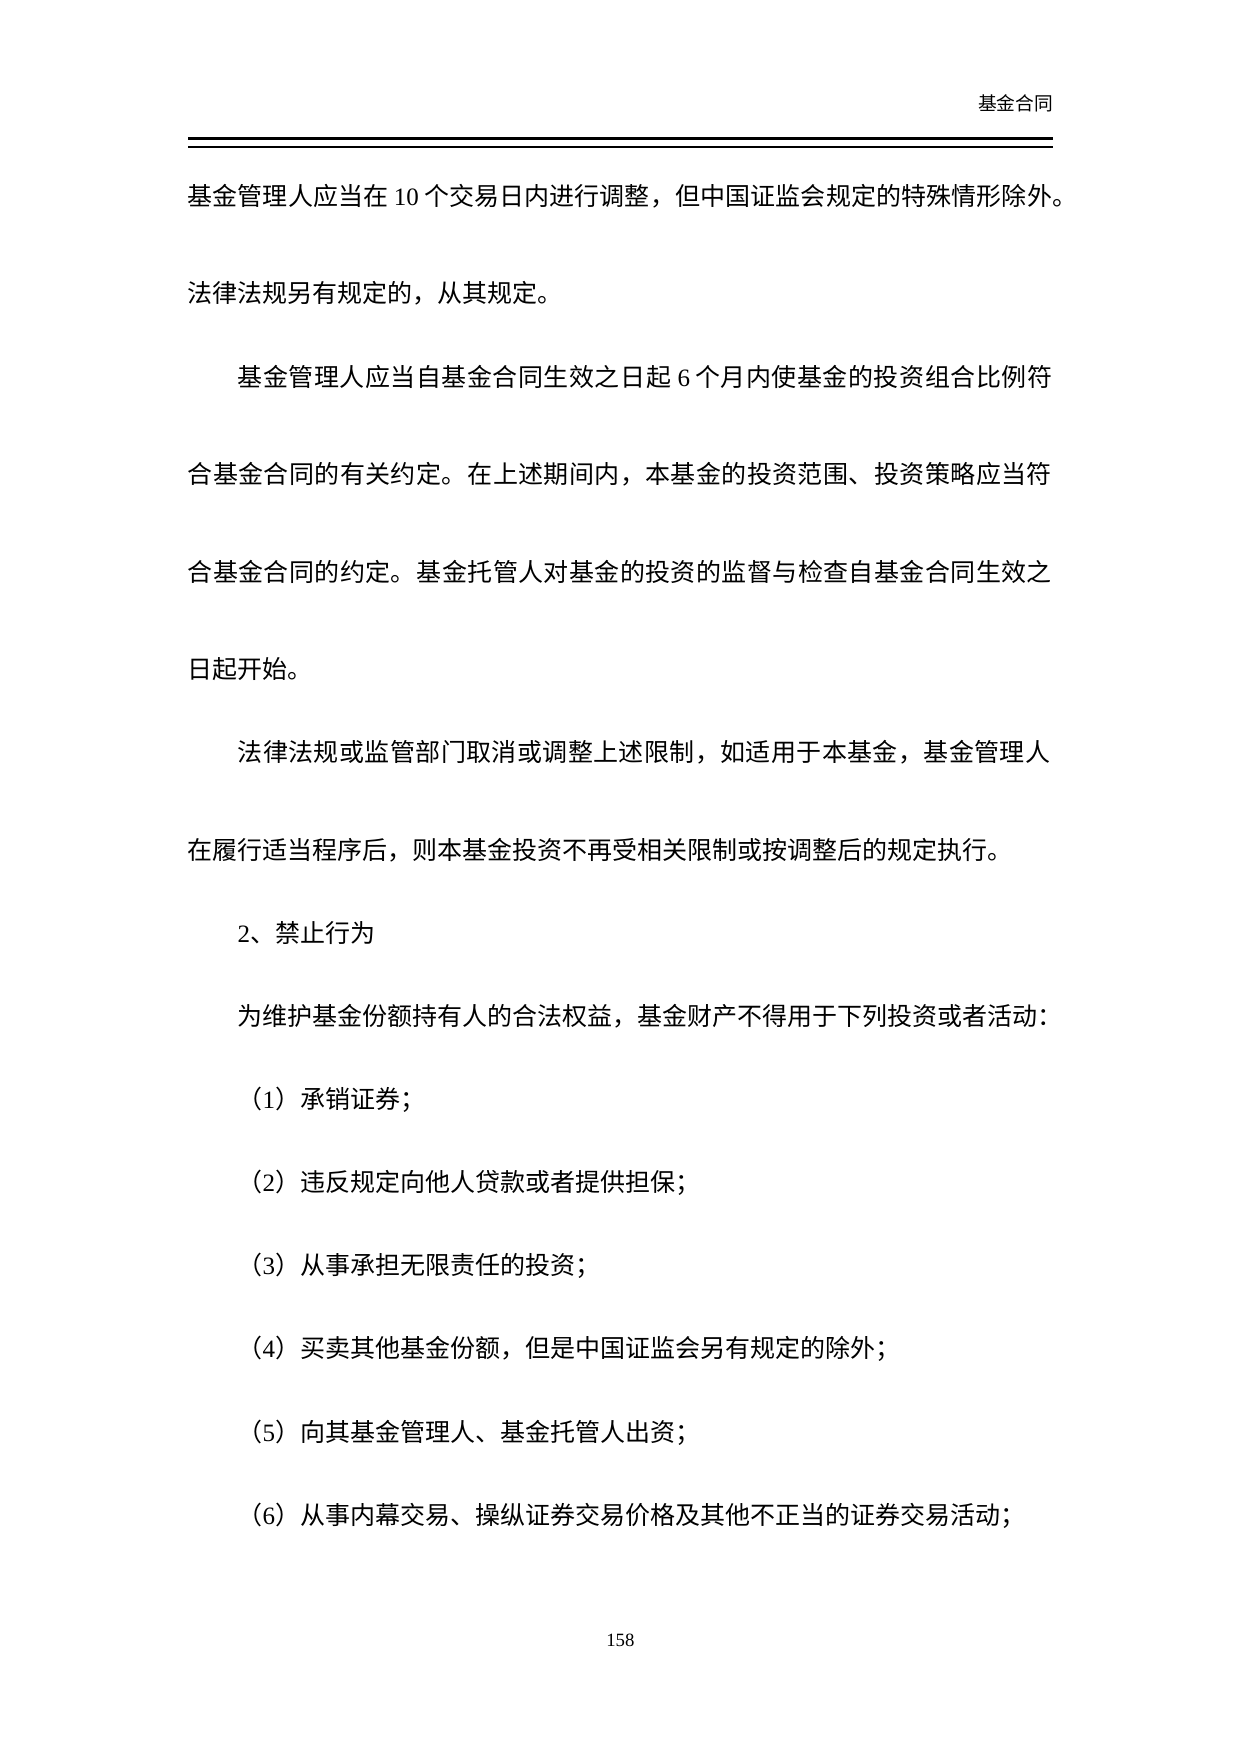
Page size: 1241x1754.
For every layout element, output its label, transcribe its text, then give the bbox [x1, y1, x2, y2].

text （5）向其基金管理人、基金托管人出资； [187, 1398, 1053, 1463]
text （2）违反规定向他人贷款或者提供担保； [187, 1148, 1053, 1213]
text 基金管理人应当自基金合同生效之日起6个月内使基金的投资组合比例符合基金合同的有关约定。在上述期间内，本基金的投资范围、投资策略应当符合基金合同的约定。基金托管人对基金的投资的监督与检查自基金合同生效之日起开始。 [187, 343, 1053, 700]
text （3）从事承担无限责任的投资； [187, 1231, 1053, 1296]
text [187, 162, 1053, 324]
text （1）承销证券； [187, 1065, 1053, 1130]
text （6）从事内幕交易、操纵证券交易价格及其他不正当的证券交易活动； [187, 1481, 1053, 1546]
text 为维护基金份额持有人的合法权益，基金财产不得用于下列投资或者活动： [187, 982, 1053, 1047]
text 法律法规或监管部门取消或调整上述限制，如适用于本基金，基金管理人在履行适当程序后，则本基金投资不再受相关限制或按调整后的规定执行。 [187, 718, 1053, 881]
text 2、禁止行为 [187, 899, 1053, 964]
text （4）买卖其他基金份额，但是中国证监会另有规定的除外； [187, 1314, 1053, 1379]
